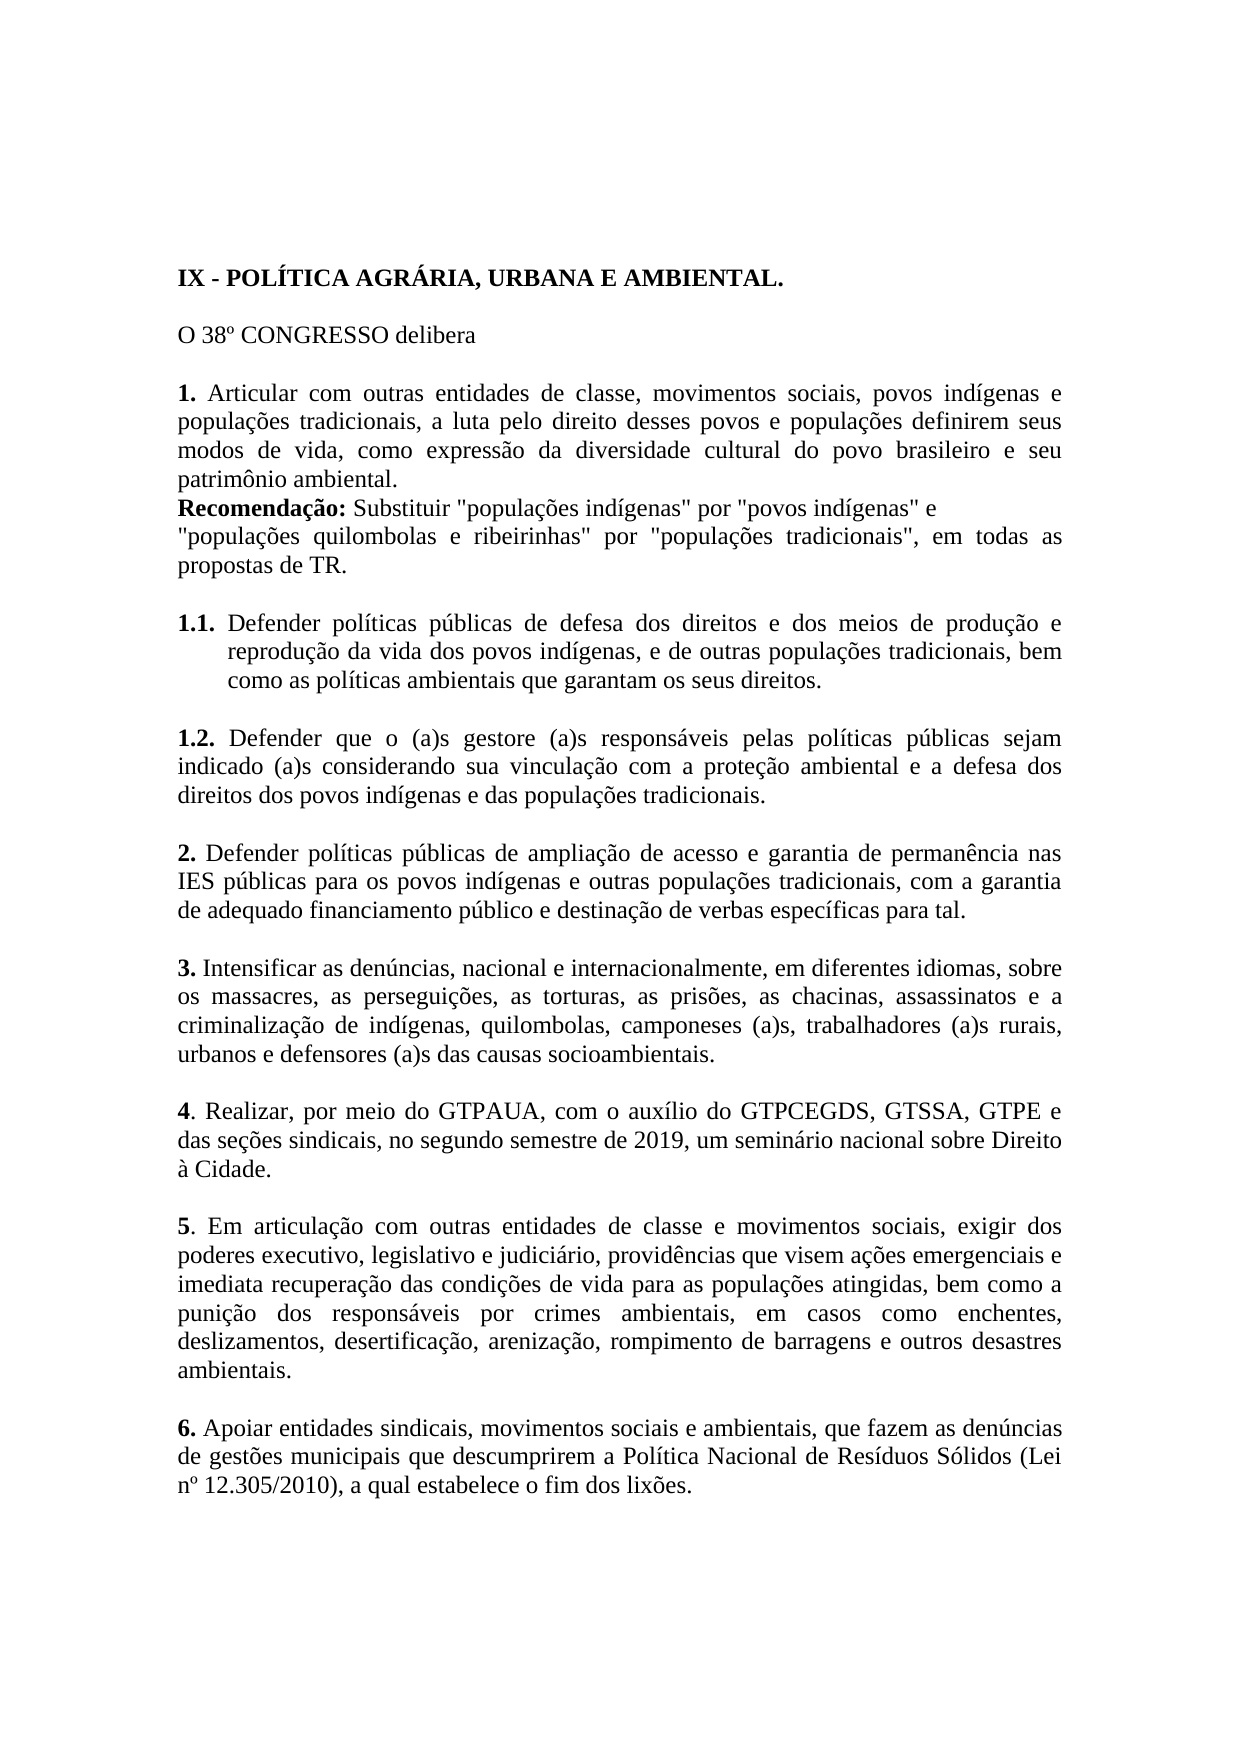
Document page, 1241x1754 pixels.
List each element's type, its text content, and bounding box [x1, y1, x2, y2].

text 3. Intensificar as denúncias, nacional e internacionalmente, em diferentes idiomas, sobre os massacres, as perseguições, as torturas, as prisões, as chacinas, assassinatos e a criminalização de indígenas, quilombolas, camponeses (a)s, trabalhadores (a)s rurais, urbanos e defensores (a)s das causas socioambientais. [177, 953, 1063, 1068]
text 1. Articular com outras entidades de classe, movimentos sociais, povos indígenas e populações tradicionais, a luta pelo direito desses povos e populações definirem seus modos de vida, como expressão da diversidade cultural do povo brasileiro e seu patrimônio ambiental. [177, 378, 1063, 493]
text "populações quilombolas e ribeirinhas" por "populações tradicionais", em todas as propostas de TR. [177, 521, 1063, 579]
text 4. Realizar, por meio do GTPAUA, com o auxílio do GTPCEGDS, GTSSA, GTPE e das seções sindicais, no segundo semestre de 2019, um seminário nacional sobre Direito à Cidade. [177, 1096, 1063, 1183]
text 5. Em articulação com outras entidades de classe e movimentos sociais, exigir dos poderes executivo, legislativo e judiciário, providências que visem ações emergenciais e imediata recuperação das condições de vida para as populações atingidas, bem como a punição dos responsáveis por crimes ambientais, em casos como enchentes, deslizamentos, desertificação, arenização, rompimento de barragens e outros desastres ambientais. [177, 1211, 1063, 1384]
text 2. Defender políticas públicas de ampliação de acesso e garantia de permanência nas IES públicas para os povos indígenas e outras populações tradicionais, com a garantia de adequado financiamento público e destinação de verbas específicas para tal. [177, 838, 1063, 924]
text 1.2. Defender que o (a)s gestore (a)s responsáveis pelas políticas públicas sejam indicado (a)s considerando sua vinculação com a proteção ambiental e a defesa dos direitos dos povos indígenas e das populações tradicionais. [177, 723, 1063, 809]
text IX - POLÍTICA AGRÁRIA, URBANA E AMBIENTAL. [177, 263, 1063, 291]
text Recomendação: Substituir "populações indígenas" por "povos indígenas" e [177, 493, 1063, 521]
list Defender políticas públicas de defesa dos direitos e dos meios de produção e reprodução da vida dos povos indígenas, e de outras populações tradicionais, bem como as políticas ambientais que garantam os seus direitos. [177, 608, 1063, 694]
text 6. Apoiar entidades sindicais, movimentos sociais e ambientais, que fazem as denúncias de gestões municipais que descumprirem a Política Nacional de Resíduos Sólidos (Lei nº 12.305/2010), a qual estabelece o fim dos lixões. [177, 1413, 1063, 1499]
text O 38º CONGRESSO delibera [177, 320, 1063, 349]
